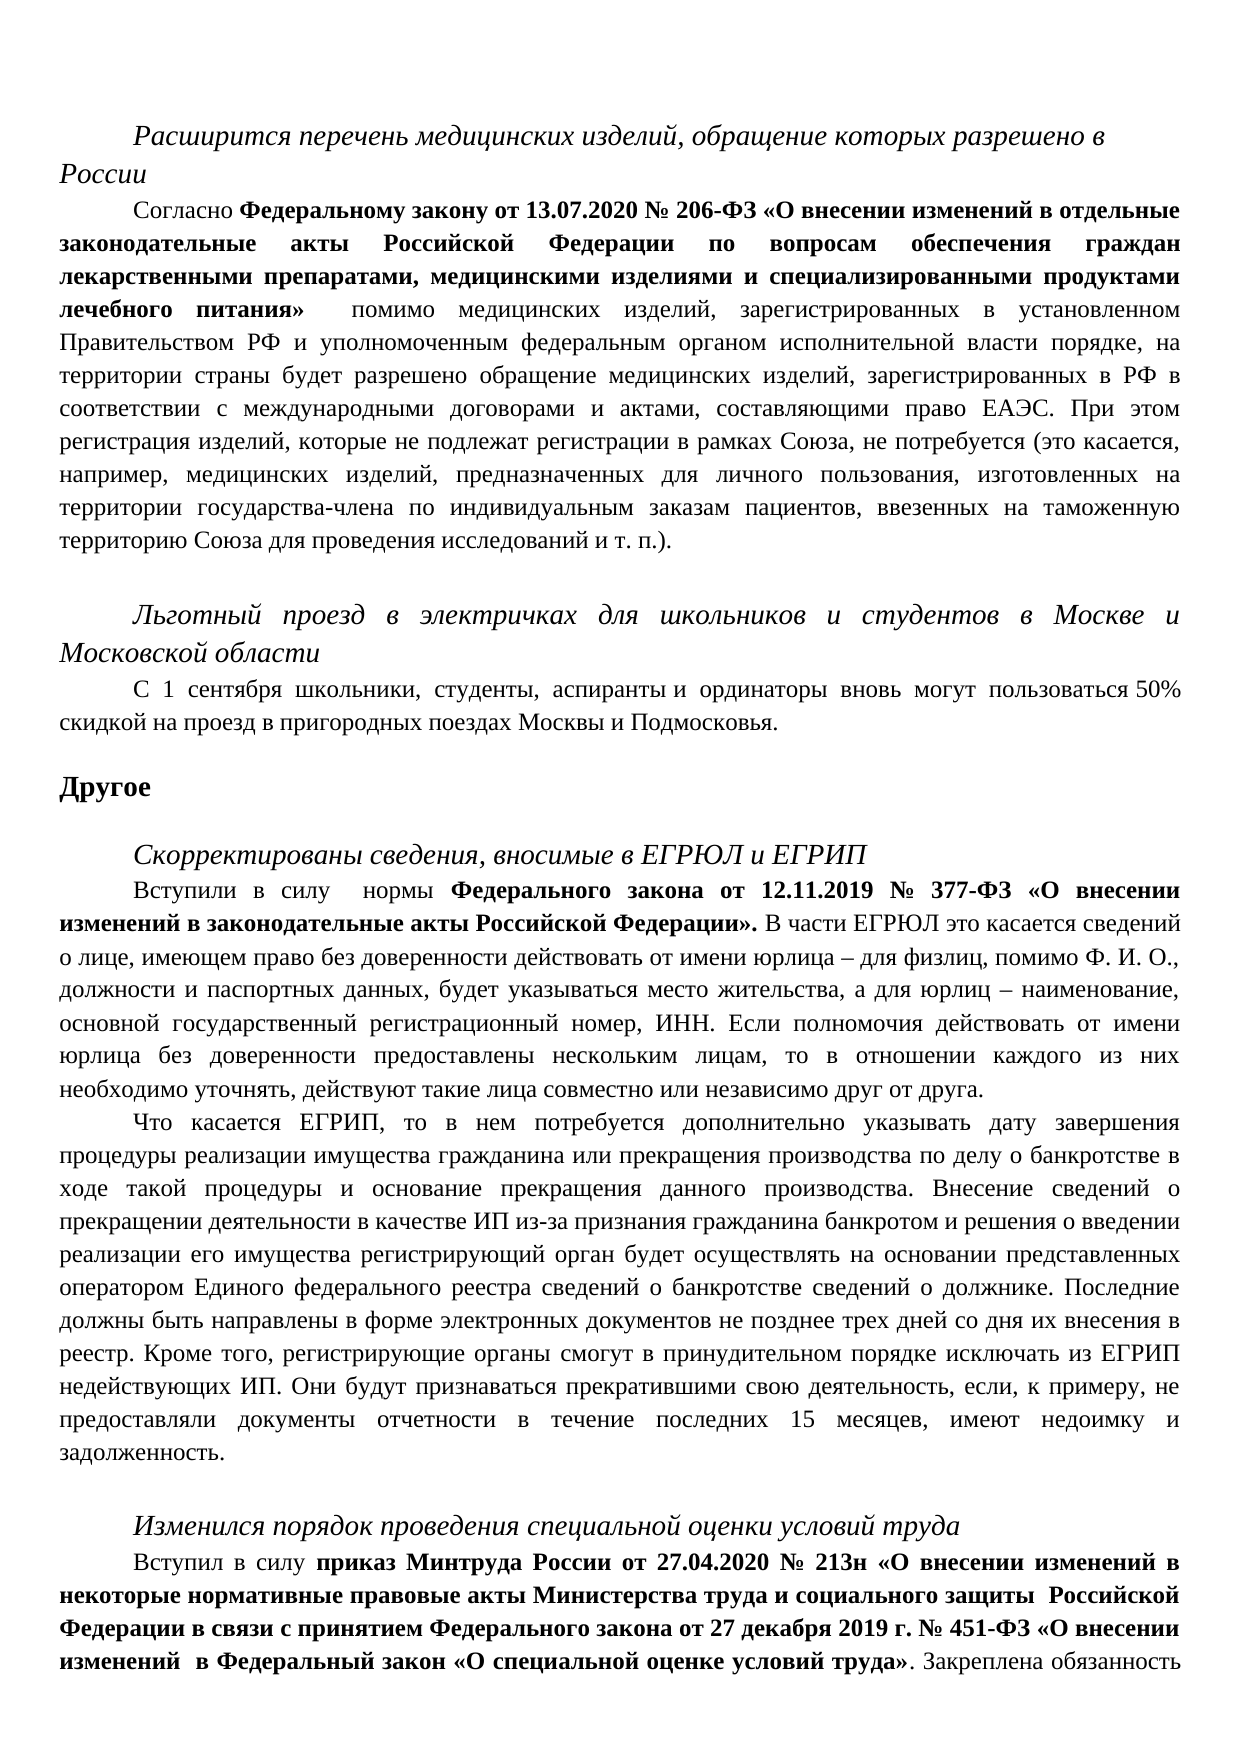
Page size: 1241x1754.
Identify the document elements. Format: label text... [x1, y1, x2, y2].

subtitle Льготный проезд в электричках для школьников и студентов в Москве и Московской области [59, 597, 1181, 669]
text С 1 сентября школьники, студенты, аспиранты и ординаторы вновь могут пользоваться 50% скидкой на проезд в пригородных поездах Москвы и Подмосковья. [59, 674, 1181, 736]
text Вступили в силу нормы Федерального закона от 12.11.2019 № 377-ФЗ «О внесении изменений в законодательные акты Российской Федерации». В части ЕГРЮЛ это касается сведений о лице, имеющем право без доверенности действовать от имени юрлица – для физлиц, помимо Ф. И. О., должности и паспортных данных, будет указываться место жительства, а для юрлиц – наименование, основной государственный регистрационный номер, ИНН. Если полномочия действовать от имени юрлица без доверенности предоставлены нескольким лицам, то в отношении каждого из них необходимо уточнять, действуют такие лица совместно или независимо друг от друга. [59, 876, 1181, 1102]
text Скорректированы сведения, вносимые в ЕГРЮЛ и ЕГРИП [59, 837, 1181, 871]
text Расширится перечень медицинских изделий, обращение которых разрешено в России [59, 118, 1181, 190]
text Согласно Федеральному закону от 13.07.2020 № 206-ФЗ «О внесении изменений в отдельные законодательные акты Российской Федерации по вопросам обеспечения граждан лекарственными препаратами, медицинскими изделиями и специализированными продуктами лечебного питания» помимо медицинских изделий, зарегистрированных в установленном Правительством РФ и уполномоченным федеральным органом исполнительной власти порядке, на территории страны будет разрешено обращение медицинских изделий, зарегистрированных в РФ в соответствии с международными договорами и актами, составляющими право ЕАЭС. При этом регистрация изделий, которые не подлежат регистрации в рамках Союза, не потребуется (это касается, например, медицинских изделий, предназначенных для личного пользования, изготовленных на территории государства-члена по индивидуальным заказам пациентов, ввезенных на таможенную территорию Союза для проведения исследований и т. п.). [59, 195, 1181, 554]
text Что касается ЕГРИП, то в нем потребуется дополнительно указывать дату завершения процедуры реализации имущества гражданина или прекращения производства по делу о банкротстве в ходе такой процедуры и основание прекращения данного производства. Внесение сведений о прекращении деятельности в качестве ИП из-за признания гражданина банкротом и решения о введении реализации его имущества регистрирующий орган будет осуществлять на основании представленных оператором Единого федерального реестра сведений о банкротстве сведений о должнике. Последние должны быть направлены в форме электронных документов не позднее трех дней со дня их внесения в реестр. Кроме того, регистрирующие органы смогут в принудительном порядке исключать из ЕГРИП недействующих ИП. Они будут признаваться прекратившими свою деятельность, если, к примеру, не предоставляли документы отчетности в течение последних 15 месяцев, имеют недоимку и задолженность. [59, 1107, 1181, 1466]
text Изменился порядок проведения специальной оценки условий труда [59, 1508, 1181, 1542]
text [59, 1547, 1181, 1675]
text Другое [59, 769, 1181, 803]
